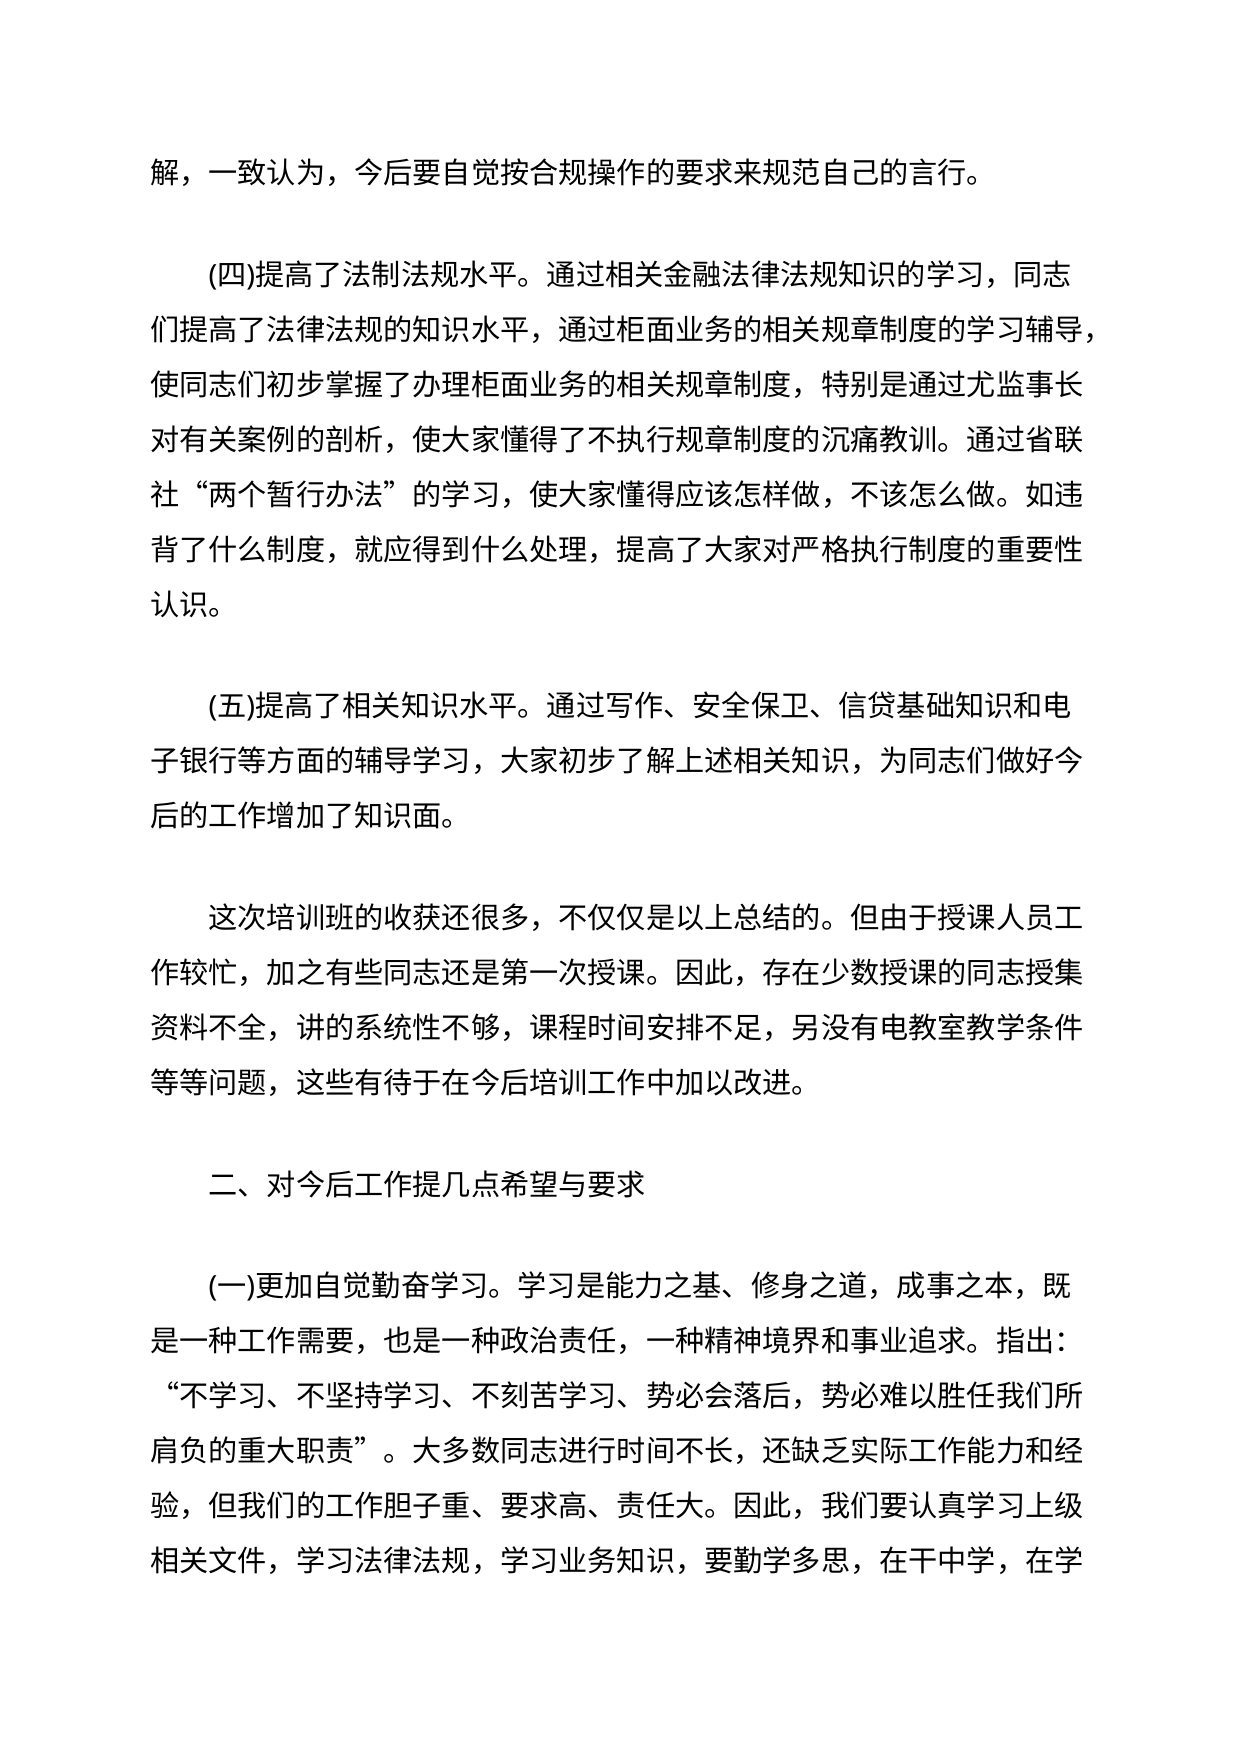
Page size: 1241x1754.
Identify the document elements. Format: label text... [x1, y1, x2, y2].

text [150, 1263, 1090, 1580]
text 二、对今后工作提几点希望与要求 [150, 1161, 1090, 1203]
text (四)提高了法制法规水平。通过相关金融法律法规知识的学习，同志们提高了法律法规的知识水平，通过柜面业务的相关规章制度的学习辅导，使同志们初步掌握了办理柜面业务的相关规章制度，特别是通过尤监事长对有关案例的剖析，使大家懂得了不执行规章制度的沉痛教训。通过省联社“两个暂行办法”的学习，使大家懂得应该怎样做，不该怎么做。如违背了什么制度，就应得到什么处理，提高了大家对严格执行制度的重要性认识。 [150, 252, 1090, 623]
text 这次培训班的收获还很多，不仅仅是以上总结的。但由于授课人员工作较忙，加之有些同志还是第一次授课。因此，存在少数授课的同志授集资料不全，讲的系统性不够，课程时间安排不足，另没有电教室教学条件等等问题，这些有待于在今后培训工作中加以改进。 [150, 895, 1090, 1102]
text (五)提高了相关知识水平。通过写作、安全保卫、信贷基础知识和电子银行等方面的辅导学习，大家初步了解上述相关知识，为同志们做好今后的工作增加了知识面。 [150, 683, 1090, 835]
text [150, 150, 1090, 192]
